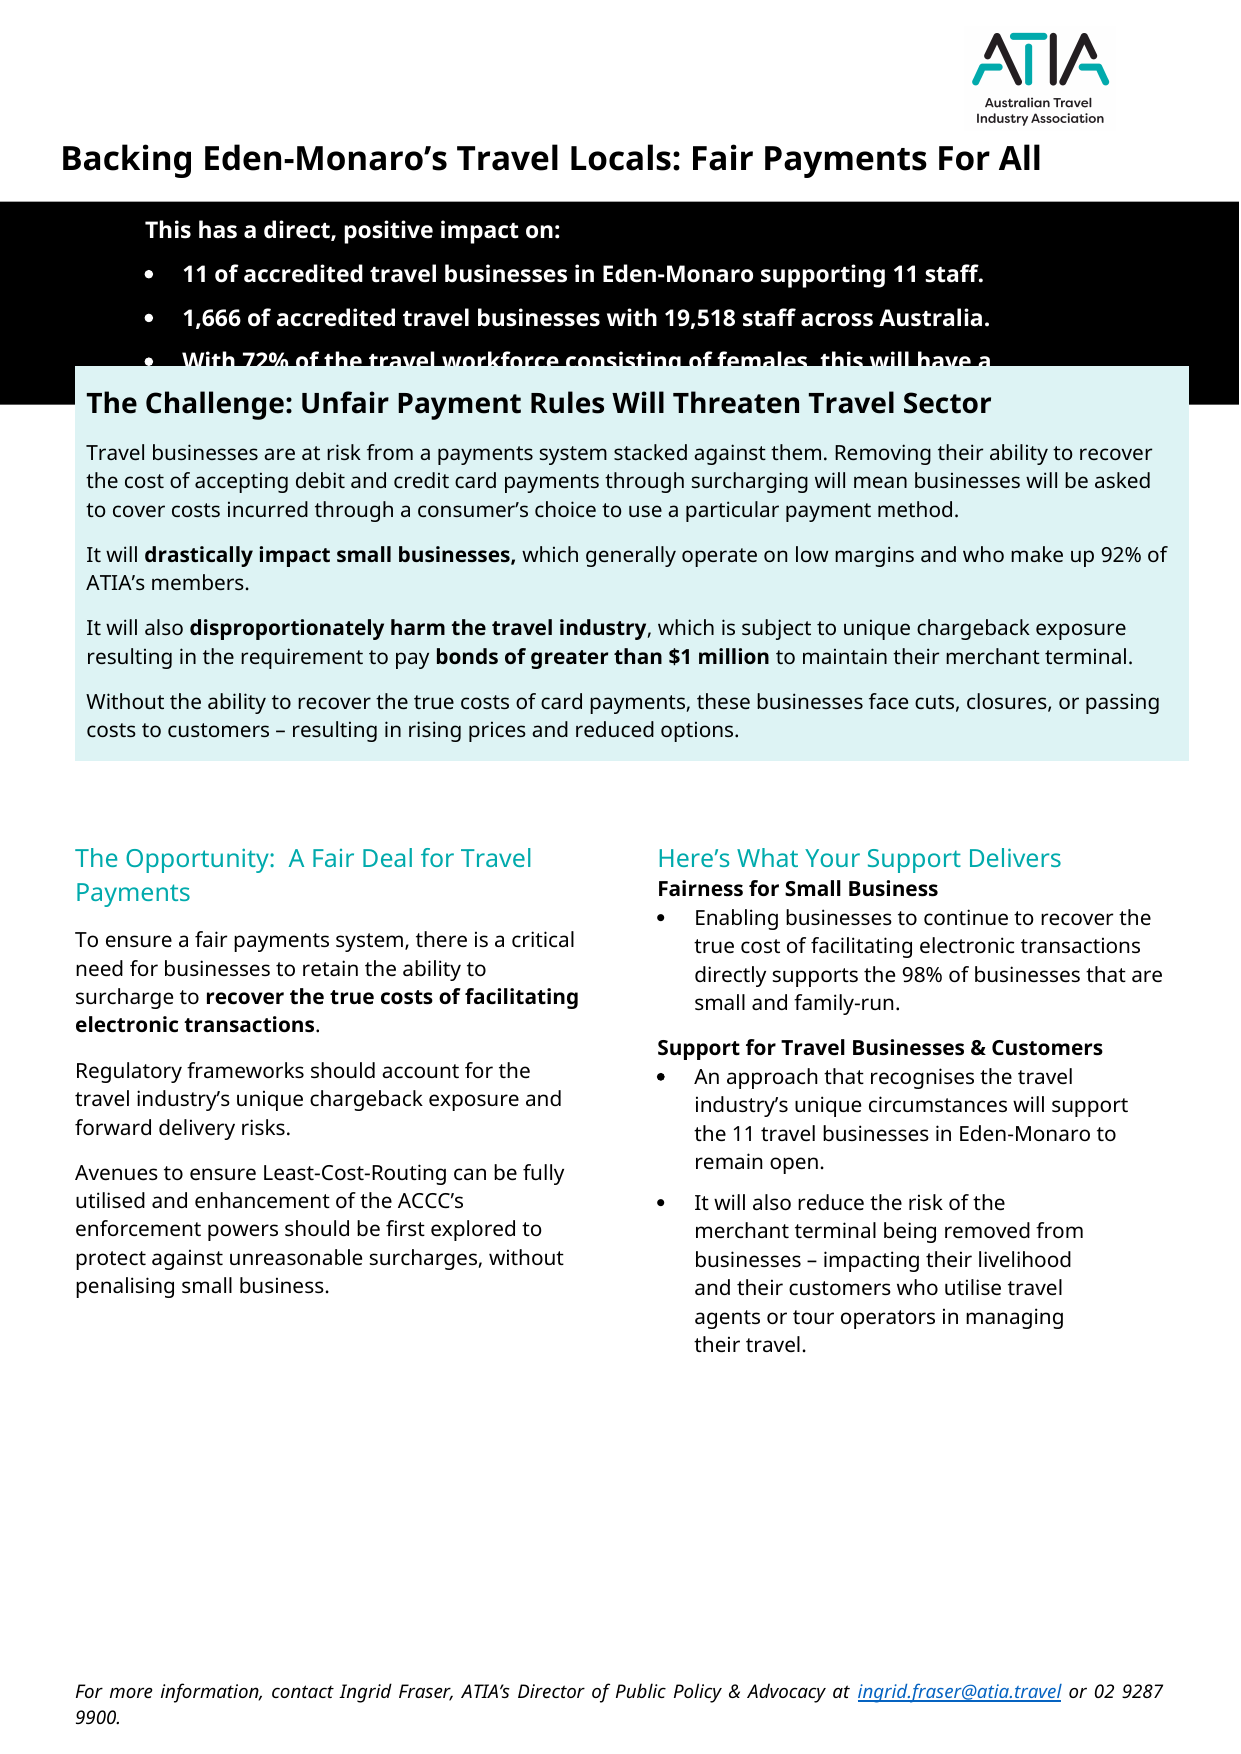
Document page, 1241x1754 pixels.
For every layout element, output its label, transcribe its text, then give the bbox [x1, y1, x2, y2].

text To ensure a fair payments system, there is a critical need for businesses to retain the ability to surcharge to recover the true costs of facilitating electronic transactions. [75, 925, 583, 1039]
picture [963, 26, 1117, 131]
text Regulatory frameworks should account for the travel industry’s unique chargeback exposure and forward delivery risks. [75, 1056, 583, 1141]
list Enabling businesses to continue to recover the true cost of facilitating electronic transactions directly supports the 98% of businesses that are small and family-run. [657, 903, 1165, 1017]
list It will also reduce the risk of the merchant terminal being removed from businesses – impacting their livelihood and their customers who utilise travel agents or tour operators in managing their travel. [657, 1188, 1105, 1359]
list An approach that recognises the travel industry’s unique circumstances will support the 11 travel businesses in Eden-Monaro to remain open. [657, 1062, 1165, 1176]
text Here’s What Your Support Delivers [657, 841, 1165, 874]
text Support for Travel Businesses & Customers [657, 1033, 1165, 1062]
text The Opportunity: A Fair Deal for Travel Payments [75, 841, 583, 909]
text Fairness for Small Business [657, 874, 1165, 903]
text Avenues to ensure Least-Cost-Routing can be fully utilised and enhancement of the ACCC’s enforcement powers should be first explored to protect against unreasonable surcharges, without penalising small business. [75, 1158, 583, 1300]
table_header The Challenge: Unfair Payment Rules Will Threaten Travel Sector Travel businesses are at risk from a payments system stacked against them. Removing their ability to recover the cost of accepting debit and credit card payments through surcharging will mean businesses will be asked to cover costs incurred through a consumer’s choice to use a particular payment method. It will drastically impact small businesses, which generally operate on low margins and who make up 92% of ATIA’s members. It will also disproportionately harm the travel industry, which is subject to unique chargeback exposure resulting in the requirement to pay bonds of greater than $1 million to maintain their merchant terminal. Without the ability to recover the true costs of card payments, these businesses face cuts, closures, or passing costs to customers – resulting in rising prices and reduced options. [75, 366, 1189, 761]
text Backing Eden-Monaro’s Travel Locals: Fair Payments For All [60, 134, 1229, 180]
